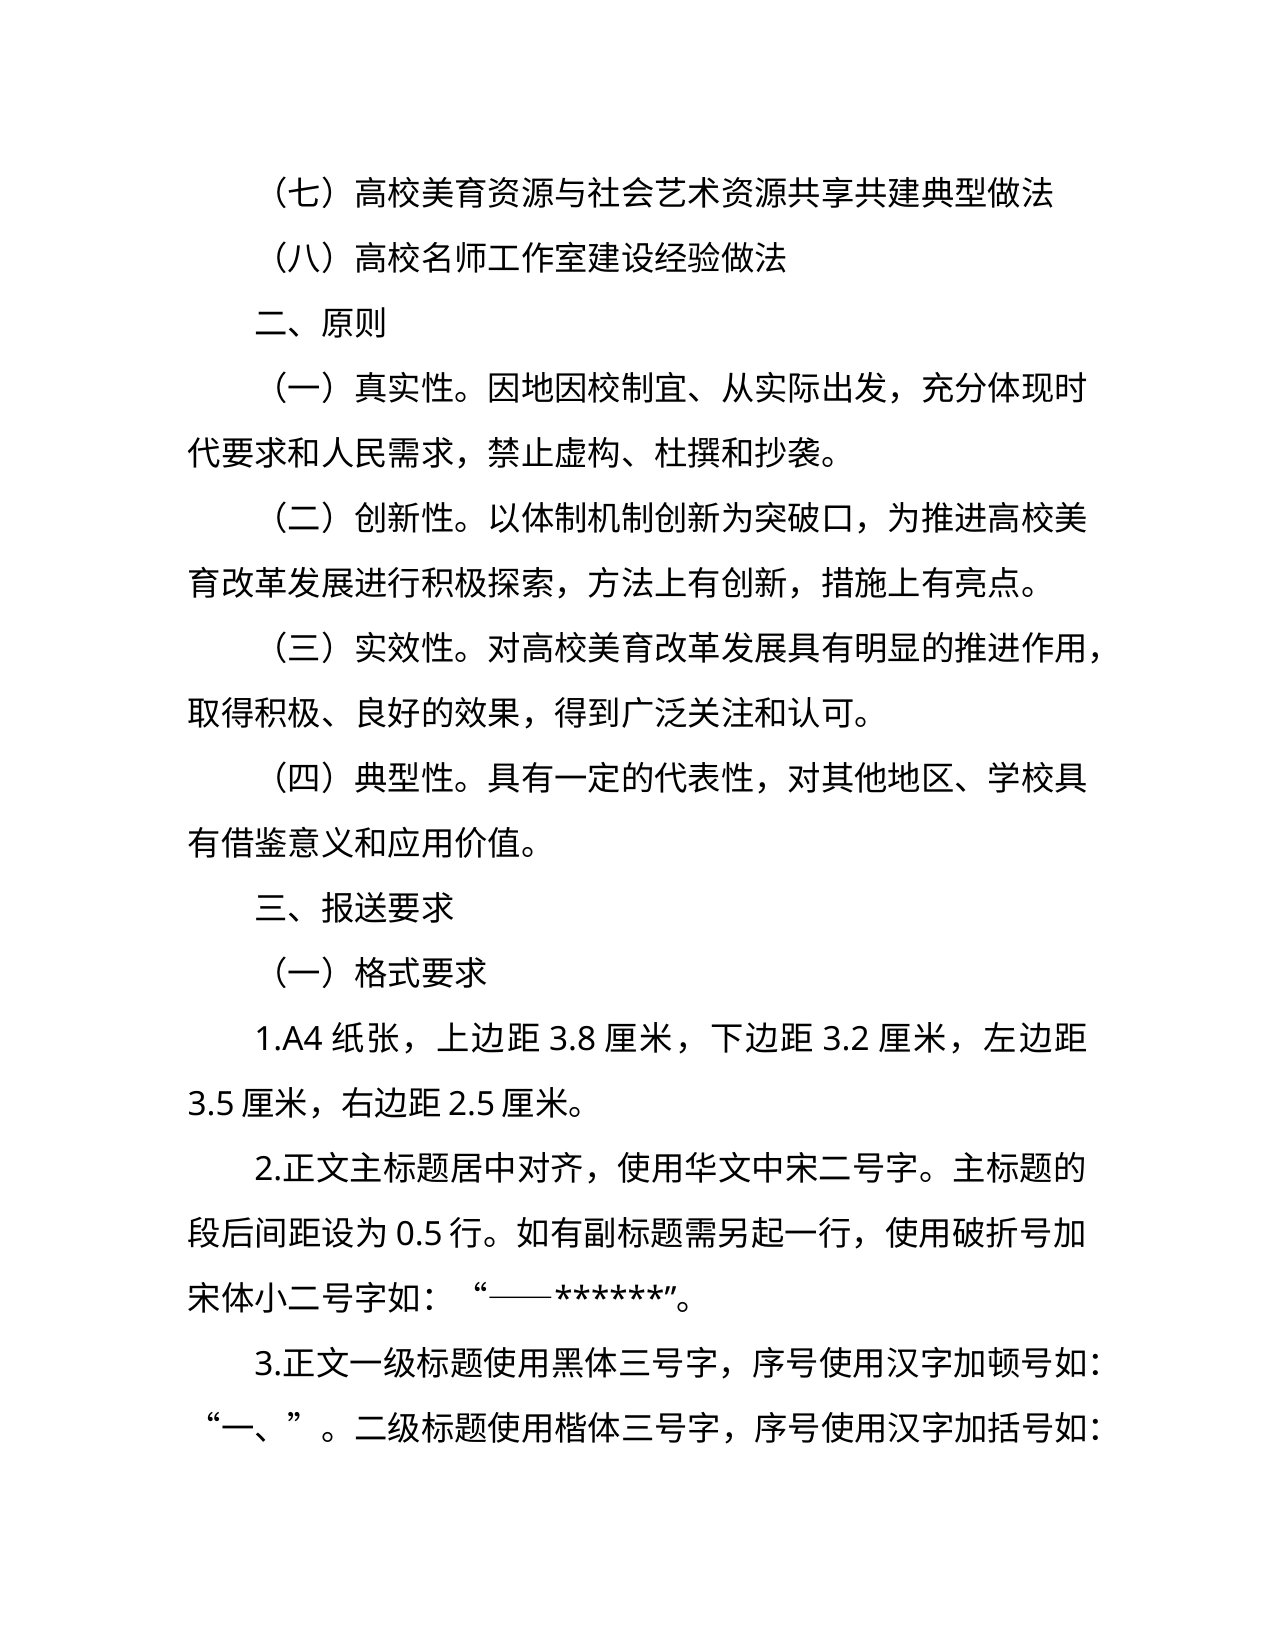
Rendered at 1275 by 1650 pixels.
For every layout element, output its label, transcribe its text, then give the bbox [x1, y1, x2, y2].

text （一）格式要求 [187, 939, 1087, 1004]
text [187, 1329, 1087, 1459]
text 1.A4纸张，上边距3.8厘米，下边距3.2厘米，左边距3.5厘米，右边距2.5厘米。 [187, 1004, 1087, 1134]
text 三、报送要求 [187, 874, 1087, 939]
text （一）真实性。因地因校制宜、从实际出发，充分体现时代要求和人民需求，禁止虚构、杜撰和抄袭。 [187, 354, 1087, 484]
text （四）典型性。具有一定的代表性，对其他地区、学校具有借鉴意义和应用价值。 [187, 744, 1087, 874]
text （三）实效性。对高校美育改革发展具有明显的推进作用，取得积极、良好的效果，得到广泛关注和认可。 [187, 614, 1087, 744]
text （八）高校名师工作室建设经验做法 [187, 224, 1087, 289]
text （七）高校美育资源与社会艺术资源共享共建典型做法 [187, 159, 1087, 224]
text 二、原则 [187, 289, 1087, 354]
text 2.正文主标题居中对齐，使用华文中宋二号字。主标题的段后间距设为0.5行。如有副标题需另起一行，使用破折号加宋体小二号字如：“——******”。 [187, 1134, 1087, 1329]
text （二）创新性。以体制机制创新为突破口，为推进高校美育改革发展进行积极探索，方法上有创新，措施上有亮点。 [187, 484, 1087, 614]
